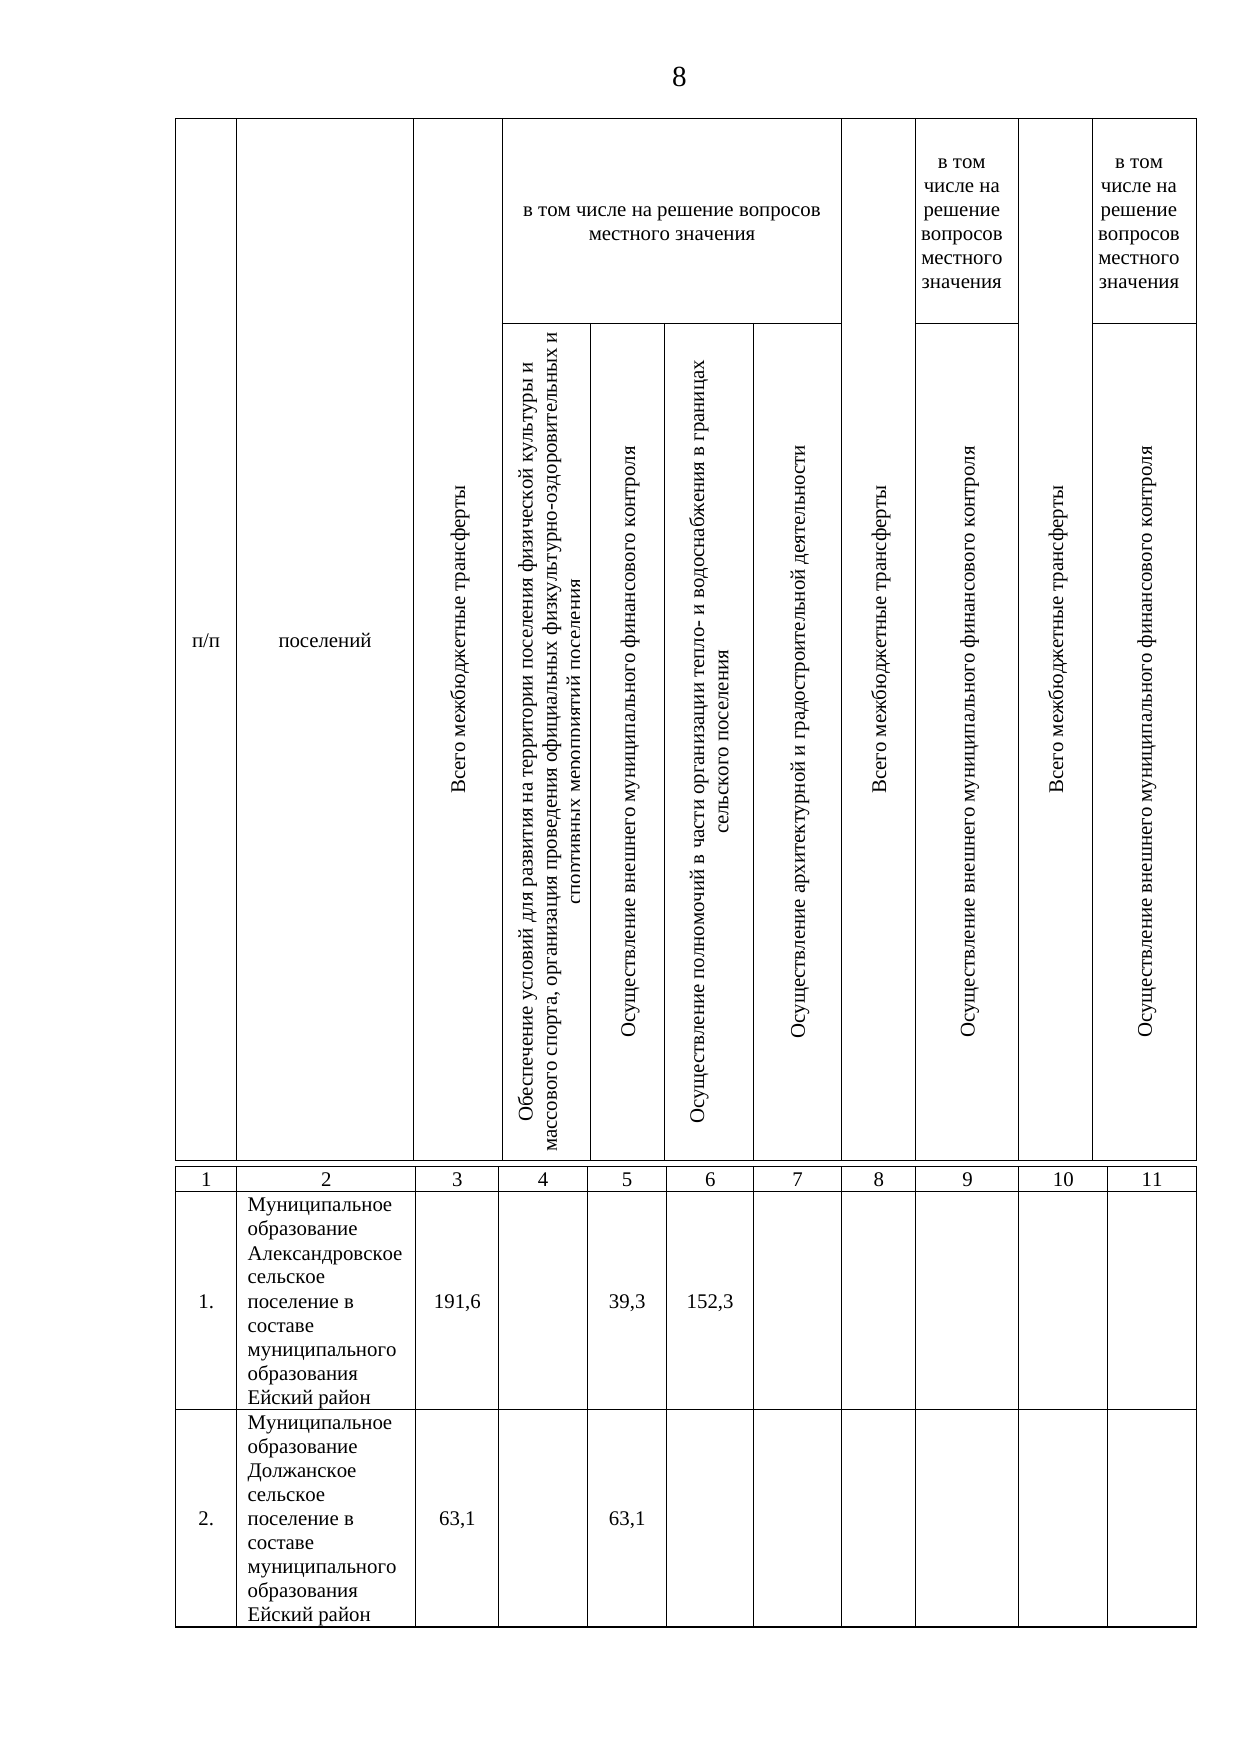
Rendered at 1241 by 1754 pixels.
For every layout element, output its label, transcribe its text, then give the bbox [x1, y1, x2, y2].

table_header 4 [499, 1167, 587, 1191]
table_cell 1. [176, 1192, 236, 1409]
table_cell [754, 1192, 841, 1409]
table_cell Муниципальное образование Александровское сельское поселение в составе муниципального образования Ейский район [237, 1192, 415, 1409]
table_cell 152,3 [667, 1192, 753, 1409]
table_cell Всего межбюджетные трансферты [842, 119, 915, 1160]
table_cell [499, 1192, 587, 1409]
table_cell [1019, 1192, 1107, 1409]
table_cell 191,6 [416, 1192, 498, 1409]
table_header 1 [176, 1167, 236, 1191]
table_cell Всего межбюджетные трансферты [1019, 119, 1092, 1160]
table_cell [842, 1192, 915, 1409]
table_header 10 [1019, 1167, 1107, 1191]
table_cell 39,3 [588, 1192, 666, 1409]
table_cell [1108, 1410, 1196, 1626]
table_cell 63,1 [588, 1410, 666, 1626]
table_cell Обеспечение условий для развития на территории поселения физической культуры и массового спорта, организация проведения официальных физкультурно-оздоровительных и спортивных мероприятий поселения [503, 324, 590, 1160]
table_header 2 [237, 1167, 415, 1191]
table_header 6 [667, 1167, 753, 1191]
table_header 11 [1108, 1167, 1196, 1191]
table_cell Осуществление внешнего муниципального финансового контроля [916, 324, 1018, 1160]
table_cell [667, 1410, 753, 1626]
table_cell Муниципальное образование Должанское сельское поселение в составе муниципального образования Ейский район [237, 1410, 415, 1626]
table_header 3 [416, 1167, 498, 1191]
table_header 9 [916, 1167, 1018, 1191]
table_cell в том числе на решение вопросов местного значения [1093, 119, 1196, 323]
table_cell [499, 1410, 587, 1626]
table_header 8 [842, 1167, 915, 1191]
table_cell Осуществление архитектурной и градостроительной деятельности [754, 324, 841, 1160]
table_cell [1108, 1192, 1196, 1409]
table_header № п/п [176, 119, 236, 1160]
table_cell в том числе на решение вопросов местного значения [916, 119, 1018, 323]
table_cell 63,1 [416, 1410, 498, 1626]
table_cell Осуществление внешнего муниципального финансового контроля [1093, 324, 1196, 1160]
table_header 5 [588, 1167, 666, 1191]
table_cell [1019, 1410, 1107, 1626]
table_cell Всего межбюджетные трансферты [414, 119, 502, 1160]
table_cell в том числе на решение вопросов местного значения [503, 119, 841, 323]
table_cell [754, 1410, 841, 1626]
table_cell 2. [176, 1410, 236, 1626]
table_cell Осуществление внешнего муниципального финансового контроля [591, 324, 664, 1160]
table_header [237, 119, 413, 1160]
table_header 7 [754, 1167, 841, 1191]
table_cell Осуществление полномочий в части организации тепло- и водоснабжения в границах сельского поселения [665, 324, 753, 1160]
table_cell [916, 1192, 1018, 1409]
table_cell [842, 1410, 915, 1626]
table_cell [916, 1410, 1018, 1626]
